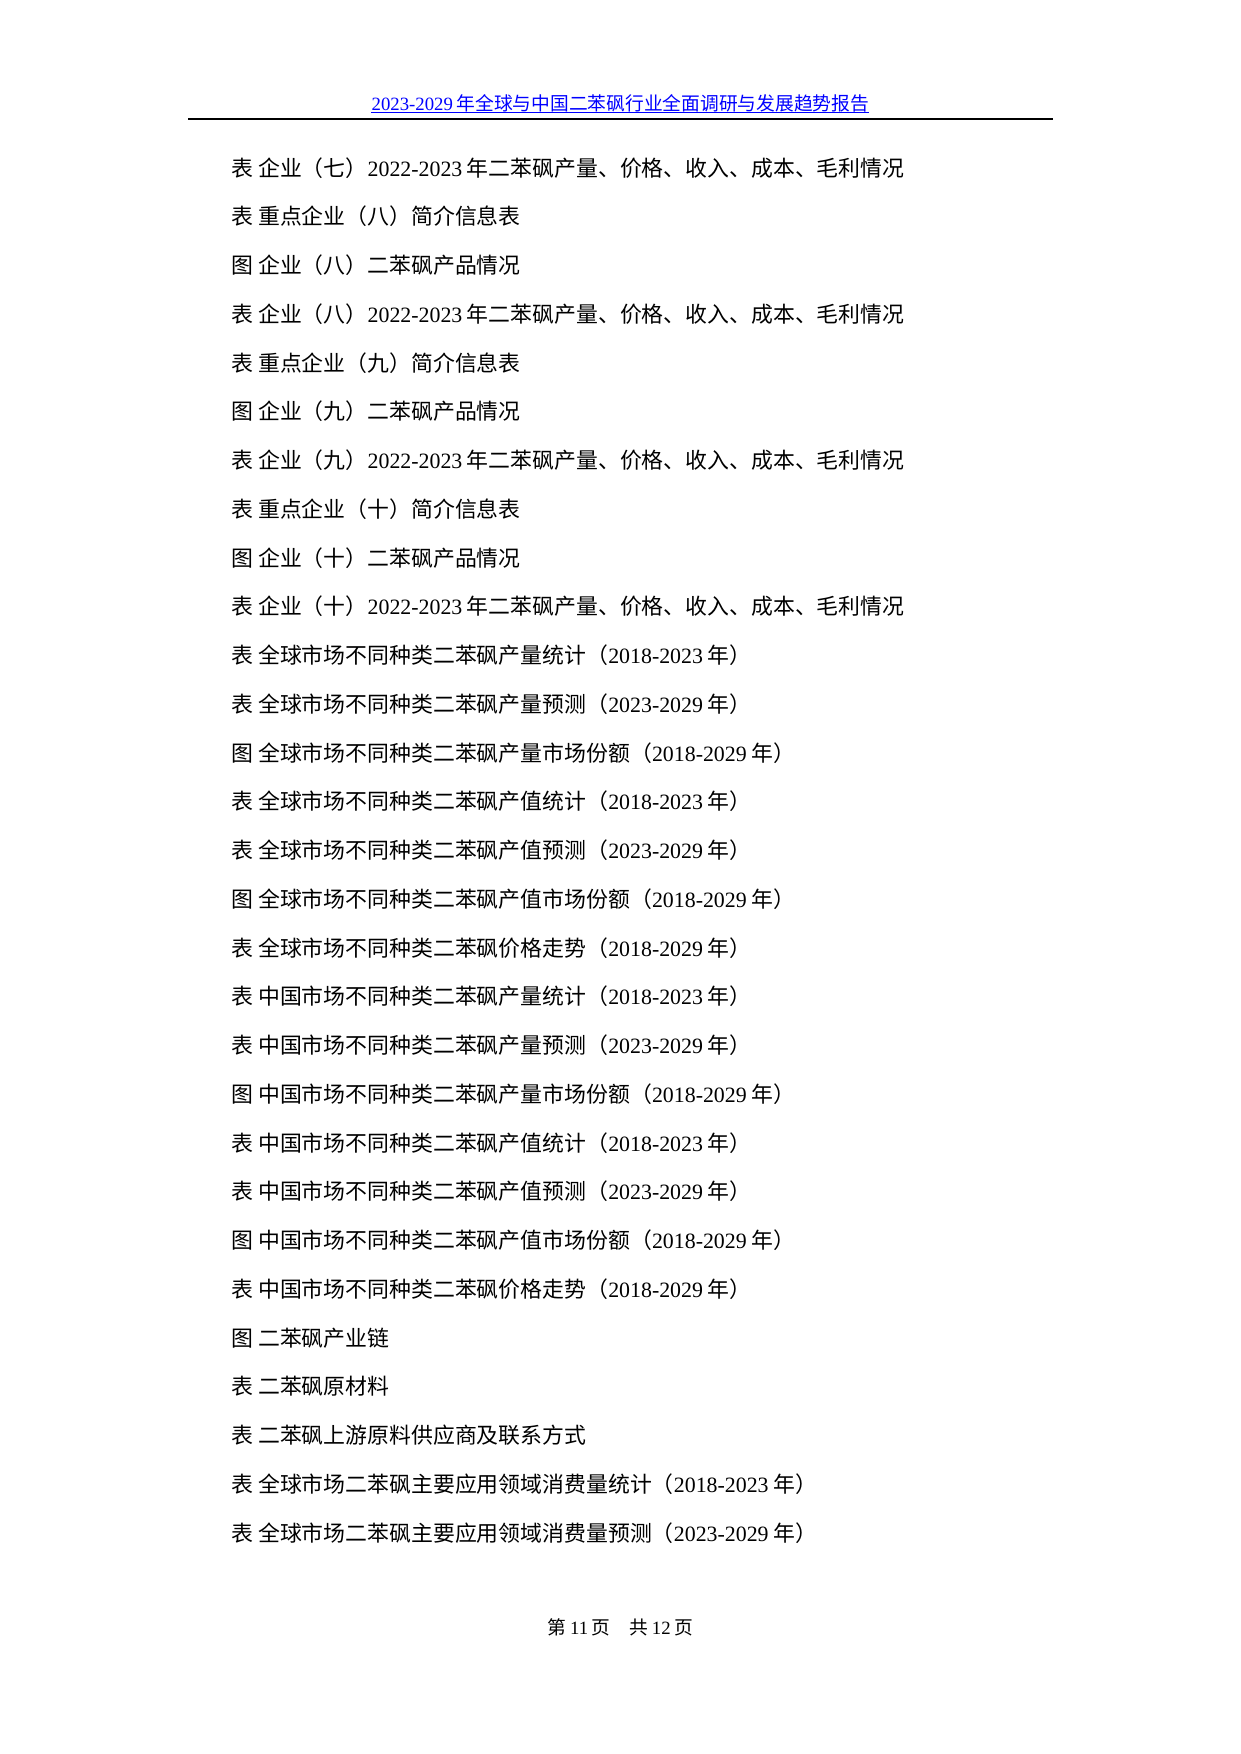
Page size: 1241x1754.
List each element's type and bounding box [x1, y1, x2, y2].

text [187, 150, 1053, 1548]
